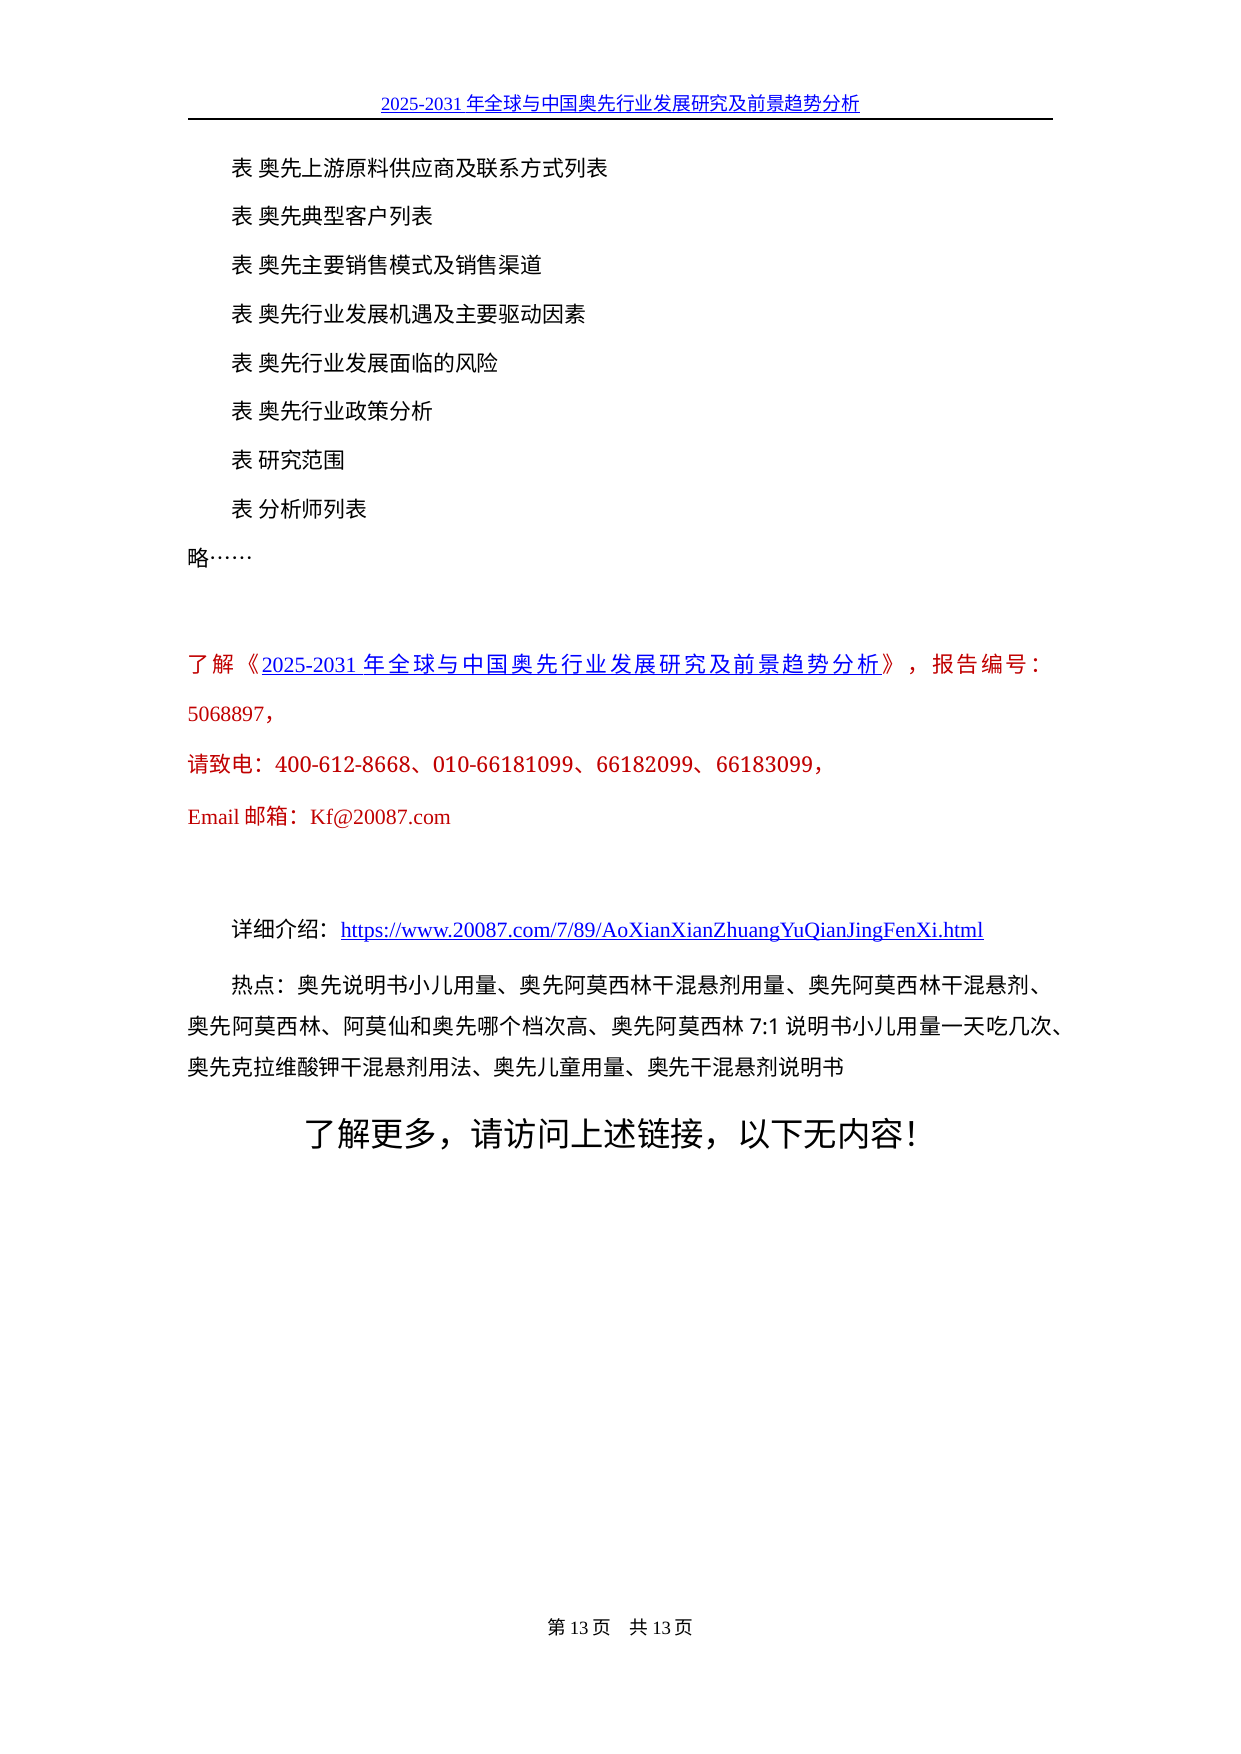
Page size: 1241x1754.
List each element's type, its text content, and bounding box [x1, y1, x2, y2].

title 了解更多，请访问上述链接，以下无内容！ [187, 1099, 1053, 1164]
text 请致电：400-612-8668、010-66181099、66182099、66183099， [187, 747, 1053, 779]
text 了解《2025-2031年全球与中国奥先行业发展研究及前景趋势分析》，报告编号：5068897， [187, 647, 1053, 728]
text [187, 150, 1053, 573]
text Email邮箱：Kf@20087.com [187, 798, 1053, 831]
text 详细介绍：https://www.20087.com/7/89/AoXianXianZhuangYuQianJingFenXi.html [187, 911, 1053, 944]
text 热点：奥先说明书小儿用量、奥先阿莫西林干混悬剂用量、奥先阿莫西林干混悬剂、奥先阿莫西林、阿莫仙和奥先哪个档次高、奥先阿莫西林7:1说明书小儿用量一天吃几次、奥先克拉维酸钾干混悬剂用法、奥先儿童用量、奥先干混悬剂说明书 [187, 968, 1053, 1082]
